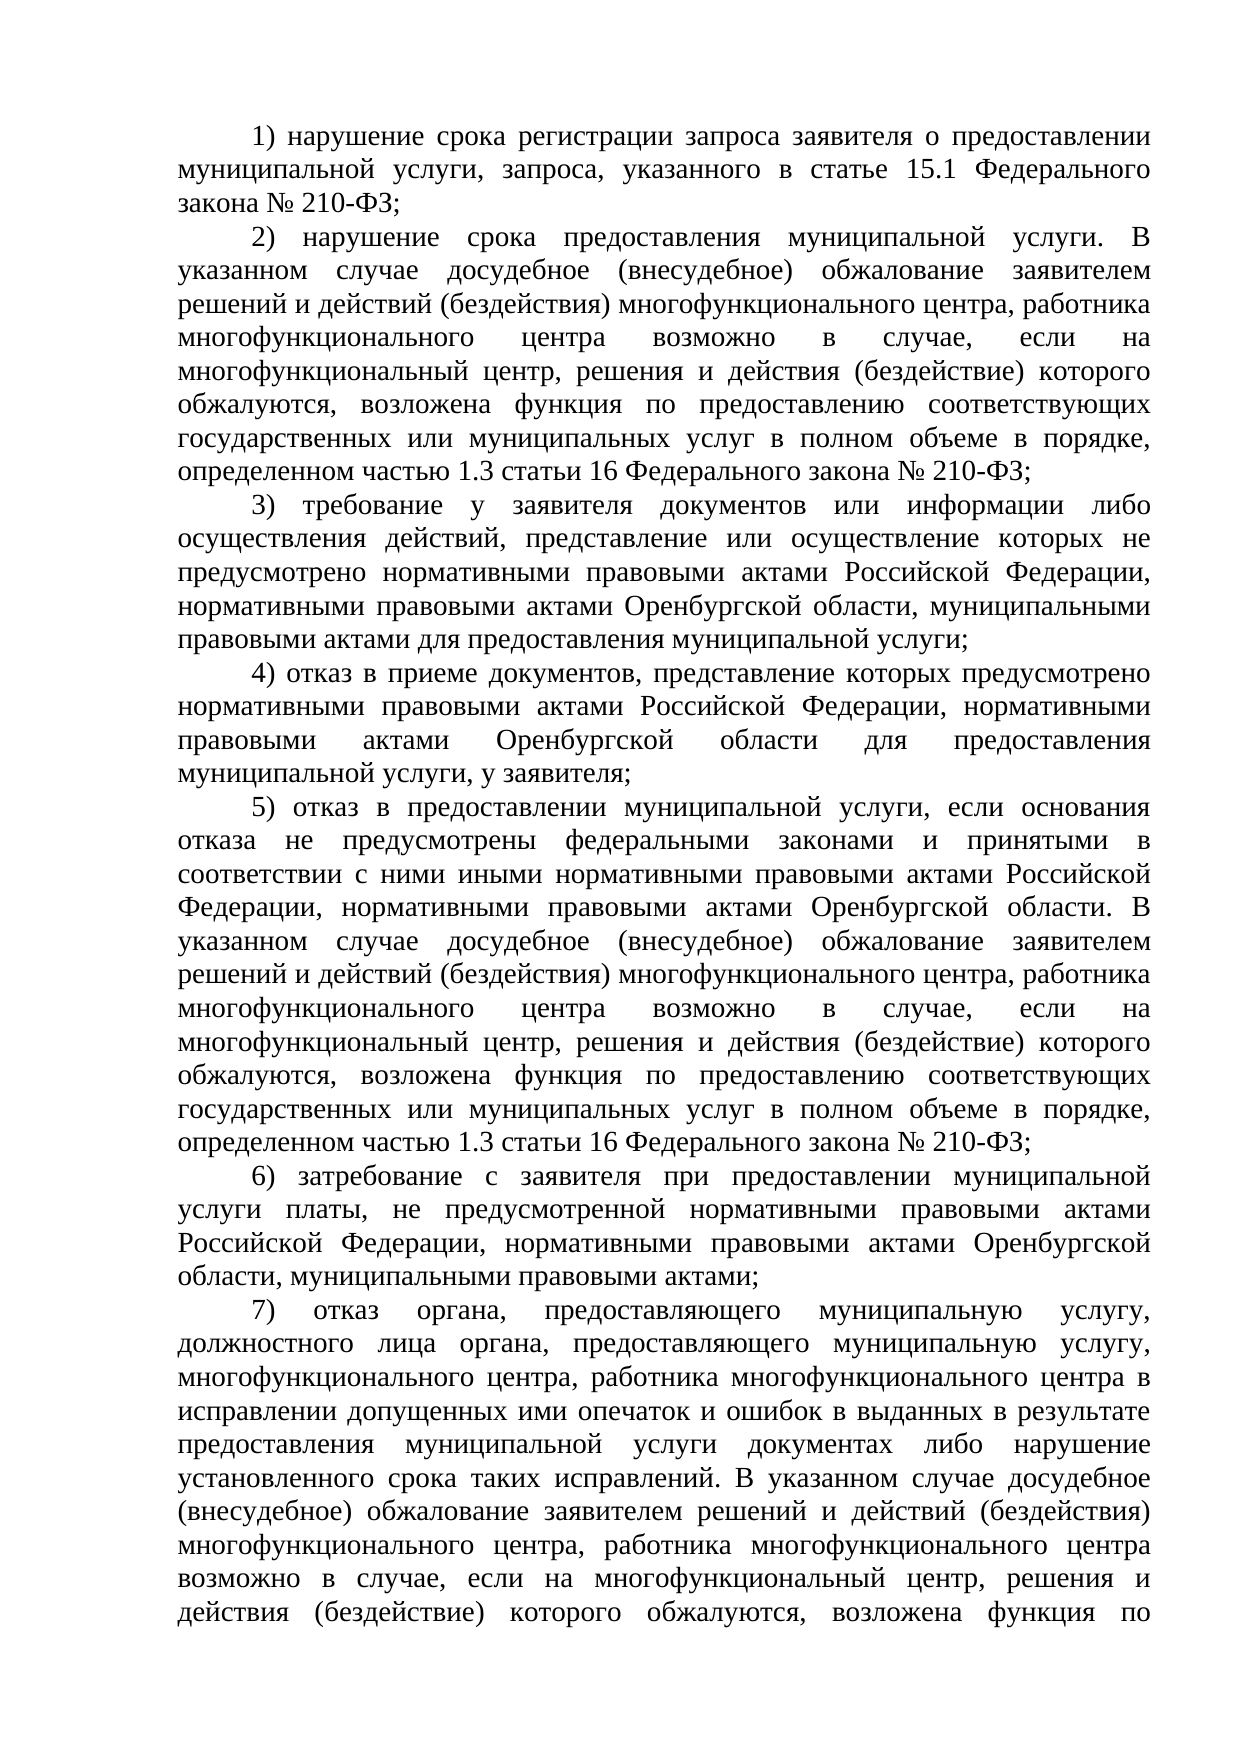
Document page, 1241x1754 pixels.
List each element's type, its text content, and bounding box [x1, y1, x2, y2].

text 1) нарушение срока регистрации запроса заявителя о предоставлении муниципальной услуги, запроса, указанного в статье 15.1 Федерального закона № 210-ФЗ; [177, 118, 1152, 219]
text 3) требование у заявителя документов или информации либо осуществления действий, представление или осуществление которых не предусмотрено нормативными правовыми актами Российской Федерации, нормативными правовыми актами Оренбургской области, муниципальными правовыми актами для предоставления муниципальной услуги; [177, 487, 1152, 655]
text 6) затребование с заявителя при предоставлении муниципальной услуги платы, не предусмотренной нормативными правовыми актами Российской Федерации, нормативными правовыми актами Оренбургской области, муниципальными правовыми актами; [177, 1158, 1152, 1292]
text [177, 1292, 1152, 1627]
text 4) отказ в приеме документов, представление которых предусмотрено нормативными правовыми актами Российской Федерации, нормативными правовыми актами Оренбургской области для предоставления муниципальной услуги, у заявителя; [177, 655, 1152, 789]
text 2) нарушение срока предоставления муниципальной услуги. В указанном случае досудебное (внесудебное) обжалование заявителем решений и действий (бездействия) многофункционального центра, работника многофункционального центра возможно в случае, если на многофункциональный центр, решения и действия (бездействие) которого обжалуются, возложена функция по предоставлению соответствующих государственных или муниципальных услуг в полном объеме в порядке, определенном частью 1.3 статьи 16 Федерального закона № 210-ФЗ; [177, 219, 1152, 487]
text 5) отказ в предоставлении муниципальной услуги, если основания отказа не предусмотрены федеральными законами и принятыми в соответствии с ними иными нормативными правовыми актами Российской Федерации, нормативными правовыми актами Оренбургской области. В указанном случае досудебное (внесудебное) обжалование заявителем решений и действий (бездействия) многофункционального центра, работника многофункционального центра возможно в случае, если на многофункциональный центр, решения и действия (бездействие) которого обжалуются, возложена функция по предоставлению соответствующих государственных или муниципальных услуг в полном объеме в порядке, определенном частью 1.3 статьи 16 Федерального закона № 210-ФЗ; [177, 789, 1152, 1158]
